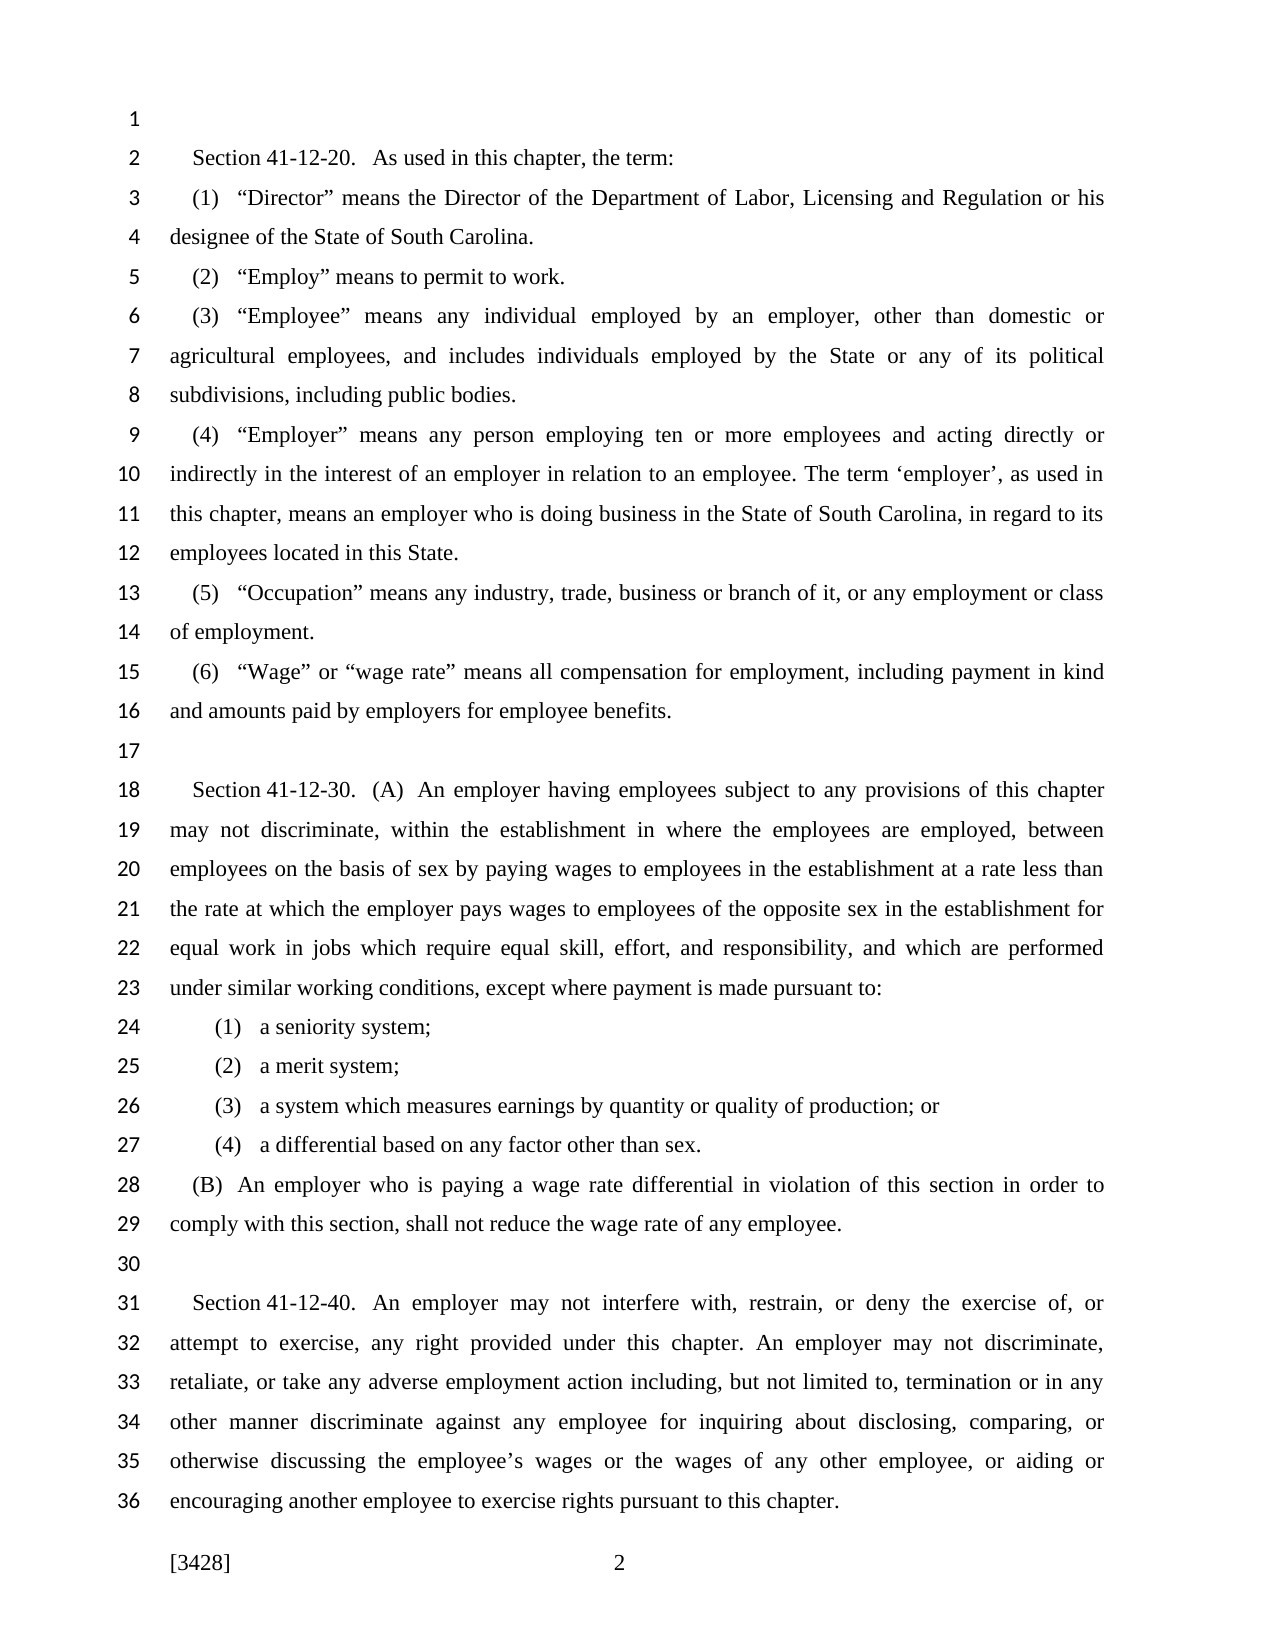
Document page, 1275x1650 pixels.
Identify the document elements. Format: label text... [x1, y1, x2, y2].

text (3) a system which measures earnings by quantity or quality of production; or [169, 1092, 1106, 1118]
text (2) a merit system; [169, 1052, 1106, 1079]
text (4) “Employer” means any person employing ten or more employees and acting directly or indirectly in the interest of an employer in relation to an employee. The term ‘employer’, as used in this chapter, means an employer who is doing business in the State of South Carolina, in regard to its employees located in this State. [169, 421, 1106, 566]
text (2) “Employ” means to permit to work. [169, 263, 1106, 289]
text Section 41‑12‑40. An employer may not interfere with, restrain, or deny the exercise of, or attempt to exercise, any right provided under this chapter. An employer may not discriminate, retaliate, or take any adverse employment action including, but not limited to, termination or in any other manner discriminate against any employee for inquiring about disclosing, comparing, or otherwise discussing the employee’s wages or the wages of any other employee, or aiding or encouraging another employee to exercise rights pursuant to this chapter. [169, 1289, 1106, 1513]
text (5) “Occupation” means any industry, trade, business or branch of it, or any employment or class of employment. [169, 579, 1106, 644]
text (B) An employer who is paying a wage rate differential in violation of this section in order to comply with this section, shall not reduce the wage rate of any employee. [169, 1171, 1106, 1237]
text (4) a differential based on any factor other than sex. [169, 1131, 1106, 1158]
text Section 41‑12‑30. (A) An employer having employees subject to any provisions of this chapter may not discriminate, within the establishment in where the employees are employed, between employees on the basis of sex by paying wages to employees in the establishment at a rate less than the rate at which the employer pays wages to employees of the opposite sex in the establishment for equal work in jobs which require equal skill, effort, and responsibility, and which are performed under similar working conditions, except where payment is made pursuant to: [169, 776, 1106, 1000]
text (3) “Employee” means any individual employed by an employer, other than domestic or agricultural employees, and includes individuals employed by the State or any of its political subdivisions, including public bodies. [169, 302, 1106, 408]
text (1) a seniority system; [169, 1013, 1106, 1039]
text (6) “Wage” or “wage rate” means all compensation for employment, including payment in kind and amounts paid by employers for employee benefits. [169, 658, 1106, 723]
text (1) “Director” means the Director of the Department of Labor, Licensing and Regulation or his designee of the State of South Carolina. [169, 184, 1106, 250]
text Section 41‑12‑20. As used in this chapter, the term: [169, 144, 1106, 171]
